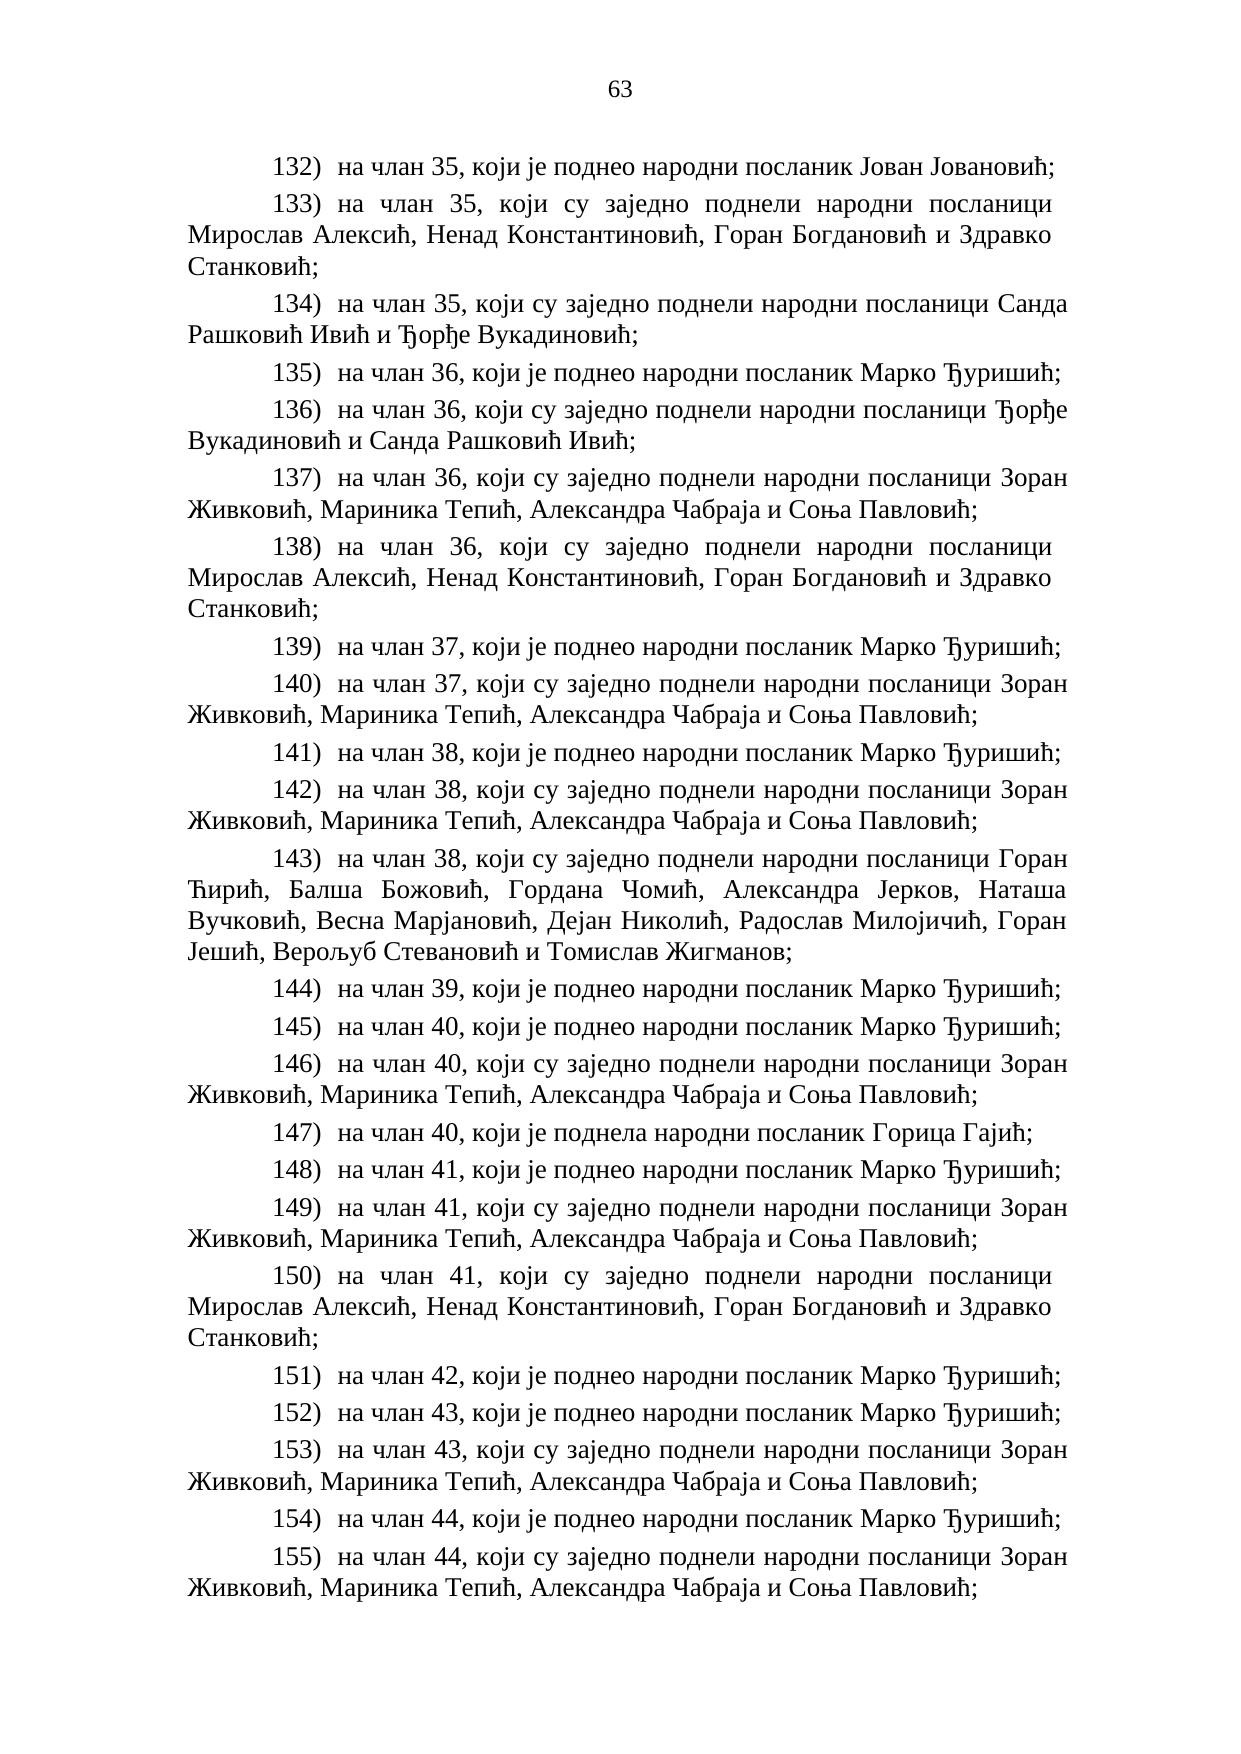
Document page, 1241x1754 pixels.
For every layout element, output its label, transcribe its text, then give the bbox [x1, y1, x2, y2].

list на члан 38, који су заједно поднели народни посланици Зоран Живковић, Мариника Тепић, Александра Чабраја и Соња Павловић; [187, 773, 1068, 835]
list на члан 44, који је поднео народни посланик Марко Ђуришић; [187, 1502, 1068, 1533]
list на члан 36, који су заједно поднели народни посланици Мирослав Алексић, Ненад Константиновић, Горан Богдановић и Здравко Станковић; [187, 530, 1053, 623]
list на члан 43, који је поднео народни посланик Марко Ђуришић; [187, 1396, 1068, 1427]
list на члан 36, који је поднео народни посланик Марко Ђуришић; [187, 356, 1068, 387]
list на члан 38, који су заједно поднели народни посланици Горан Ћирић, Балша Божовић, Гордана Чомић, Александра Јерков, Наташа Вучковић, Весна Марјановић, Дејан Николић, Радослав Милојичић, Горан Јешић, Верољуб Стевановић и Томислав Жигманов; [187, 842, 1068, 966]
list на члан 40, који су заједно поднели народни посланици Зоран Живковић, Мариника Тепић, Александра Чабраја и Соња Павловић; [187, 1047, 1068, 1109]
list на члан 36, који су заједно поднели народни посланици Зоран Живковић, Мариника Тепић, Александра Чабраја и Соња Павловић; [187, 462, 1068, 524]
list на члан 35, који је поднео народни посланик Јован Јовановић; [187, 150, 1068, 181]
list на члан 35, који су заједно поднели народни посланици Санда Рашковић Ивић и Ђорђе Вукадиновић; [187, 287, 1068, 349]
list на члан 36, који су заједно поднели народни посланици Ђорђе Вукадиновић и Санда Рашковић Ивић; [187, 393, 1068, 455]
list на члан 37, који су заједно поднели народни посланици Зоран Живковић, Мариника Тепић, Александра Чабраја и Соња Павловић; [187, 667, 1068, 729]
list на члан 38, који је поднео народни посланик Марко Ђуришић; [187, 736, 1068, 767]
list на члан 40, који је поднела народни посланик Горица Гајић; [187, 1116, 1053, 1147]
list на члан 41, који су заједно поднели народни посланици Зоран Живковић, Мариника Тепић, Александра Чабраја и Соња Павловић; [187, 1191, 1068, 1253]
list на члан 41, који је поднео народни посланик Марко Ђуришић; [187, 1153, 1068, 1184]
list на члан 35, који су заједно поднели народни посланици Мирослав Алексић, Ненад Константиновић, Горан Богдановић и Здравко Станковић; [187, 187, 1053, 281]
list на члан 37, који је поднео народни посланик Марко Ђуришић; [187, 630, 1068, 661]
list на члан 42, који је поднео народни посланик Марко Ђуришић; [187, 1359, 1068, 1390]
list на члан 44, који су заједно поднели народни посланици Зоран Живковић, Мариника Тепић, Александра Чабраја и Соња Павловић; [187, 1539, 1068, 1602]
list на члан 41, који су заједно поднели народни посланици Мирослав Алексић, Ненад Константиновић, Горан Богдановић и Здравко Станковић; [187, 1259, 1053, 1353]
list на члан 43, који су заједно поднели народни посланици Зоран Живковић, Мариника Тепић, Александра Чабраја и Соња Павловић; [187, 1434, 1068, 1496]
list на члан 39, који је поднео народни посланик Марко Ђуришић; [187, 972, 1068, 1004]
list на члан 40, који је поднео народни посланик Марко Ђуришић; [187, 1010, 1068, 1041]
